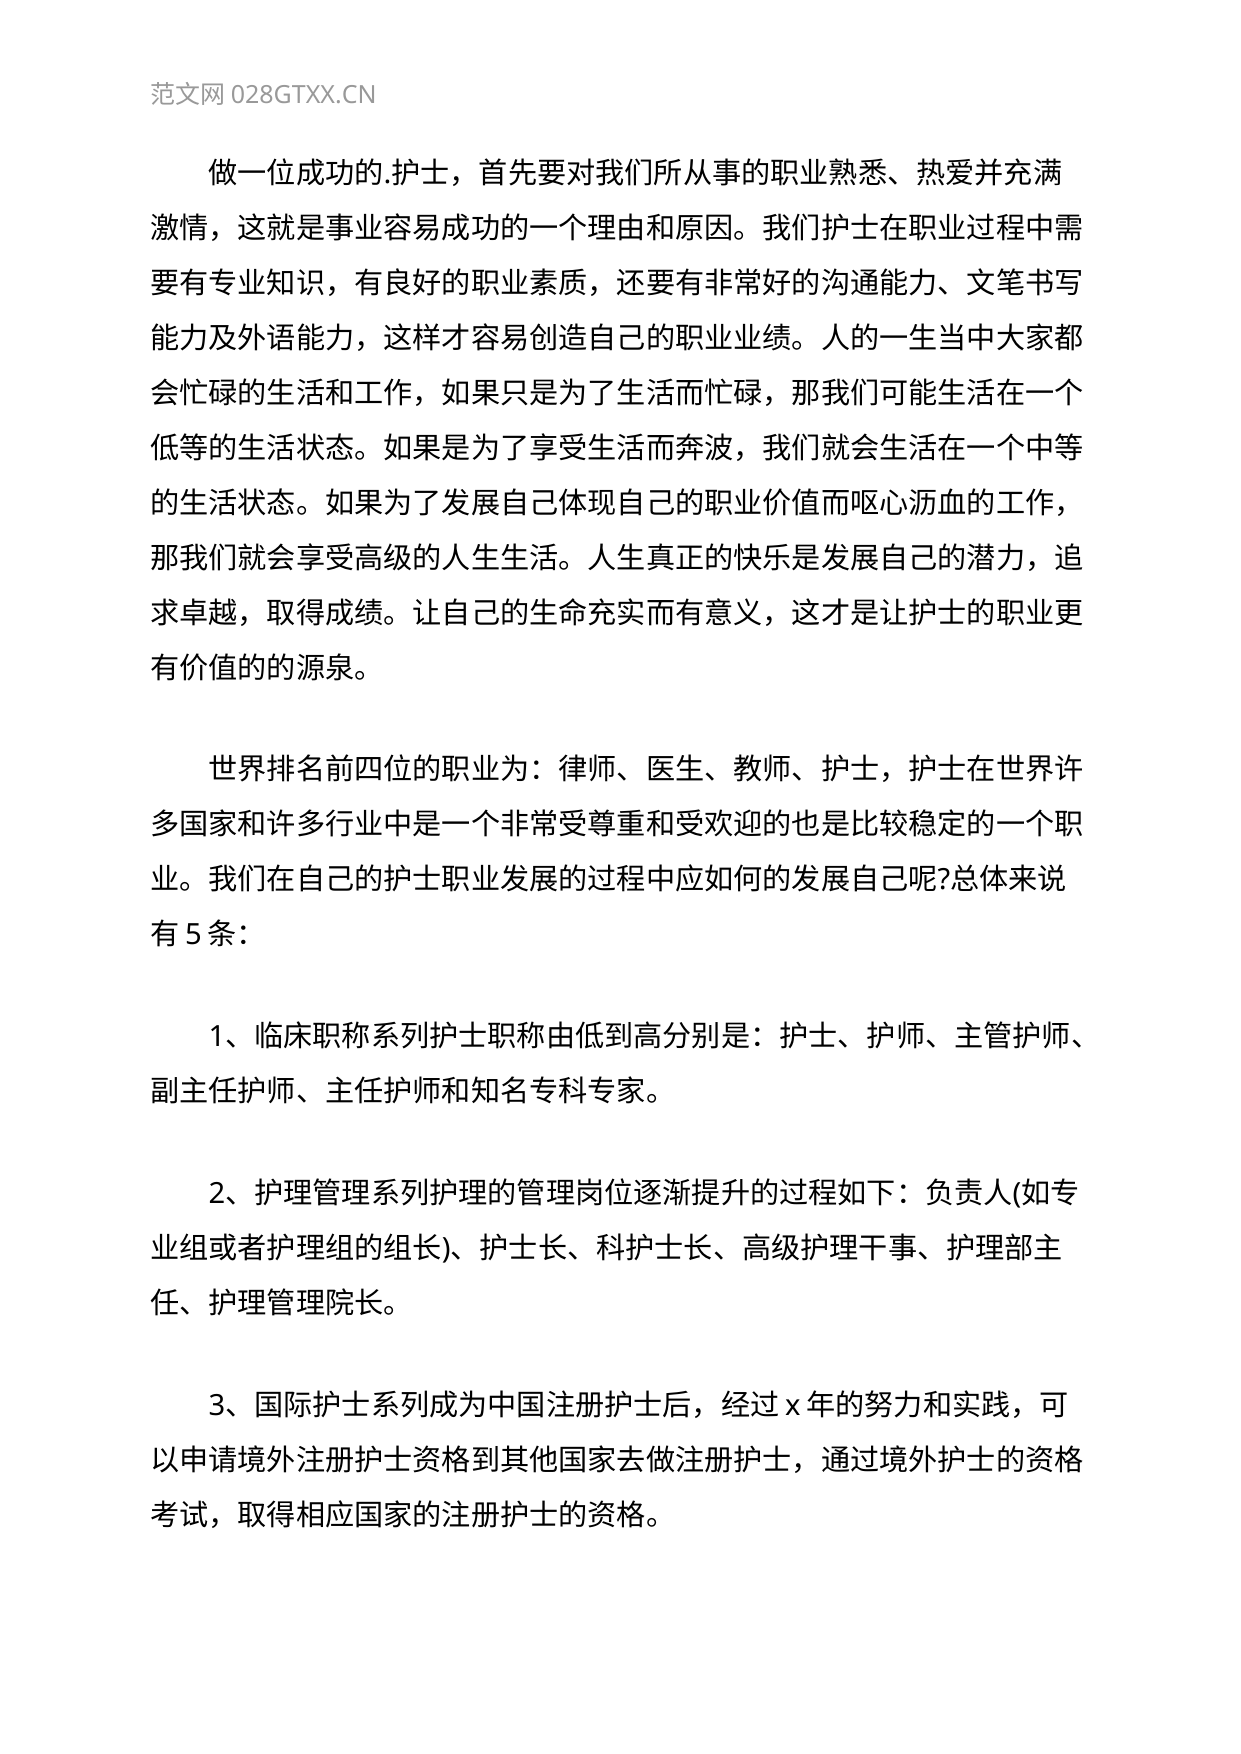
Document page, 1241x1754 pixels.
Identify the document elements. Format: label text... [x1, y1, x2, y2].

text 做一位成功的.护士，首先要对我们所从事的职业熟悉、热爱并充满激情，这就是事业容易成功的一个理由和原因。我们护士在职业过程中需要有专业知识，有良好的职业素质，还要有非常好的沟通能力、文笔书写能力及外语能力，这样才容易创造自己的职业业绩。人的一生当中大家都会忙碌的生活和工作，如果只是为了生活而忙碌，那我们可能生活在一个低等的生活状态。如果是为了享受生活而奔波，我们就会生活在一个中等的生活状态。如果为了发展自己体现自己的职业价值而呕心沥血的工作，那我们就会享受高级的人生生活。人生真正的快乐是发展自己的潜力，追求卓越，取得成绩。让自己的生命充实而有意义，这才是让护士的职业更有价值的的源泉。 [150, 150, 1090, 686]
text 1、临床职称系列护士职称由低到高分别是：护士、护师、主管护师、副主任护师、主任护师和知名专科专家。 [150, 1013, 1090, 1110]
text 2、护理管理系列护理的管理岗位逐渐提升的过程如下：负责人(如专业组或者护理组的组长)、护士长、科护士长、高级护理干事、护理部主任、护理管理院长。 [150, 1169, 1090, 1322]
text 世界排名前四位的职业为：律师、医生、教师、护士，护士在世界许多国家和许多行业中是一个非常受尊重和受欢迎的也是比较稳定的一个职业。我们在自己的护士职业发展的过程中应如何的发展自己呢?总体来说有5条： [150, 746, 1090, 953]
text 3、国际护士系列成为中国注册护士后，经过x年的努力和实践，可以申请境外注册护士资格到其他国家去做注册护士，通过境外护士的资格考试，取得相应国家的注册护士的资格。 [150, 1381, 1090, 1533]
